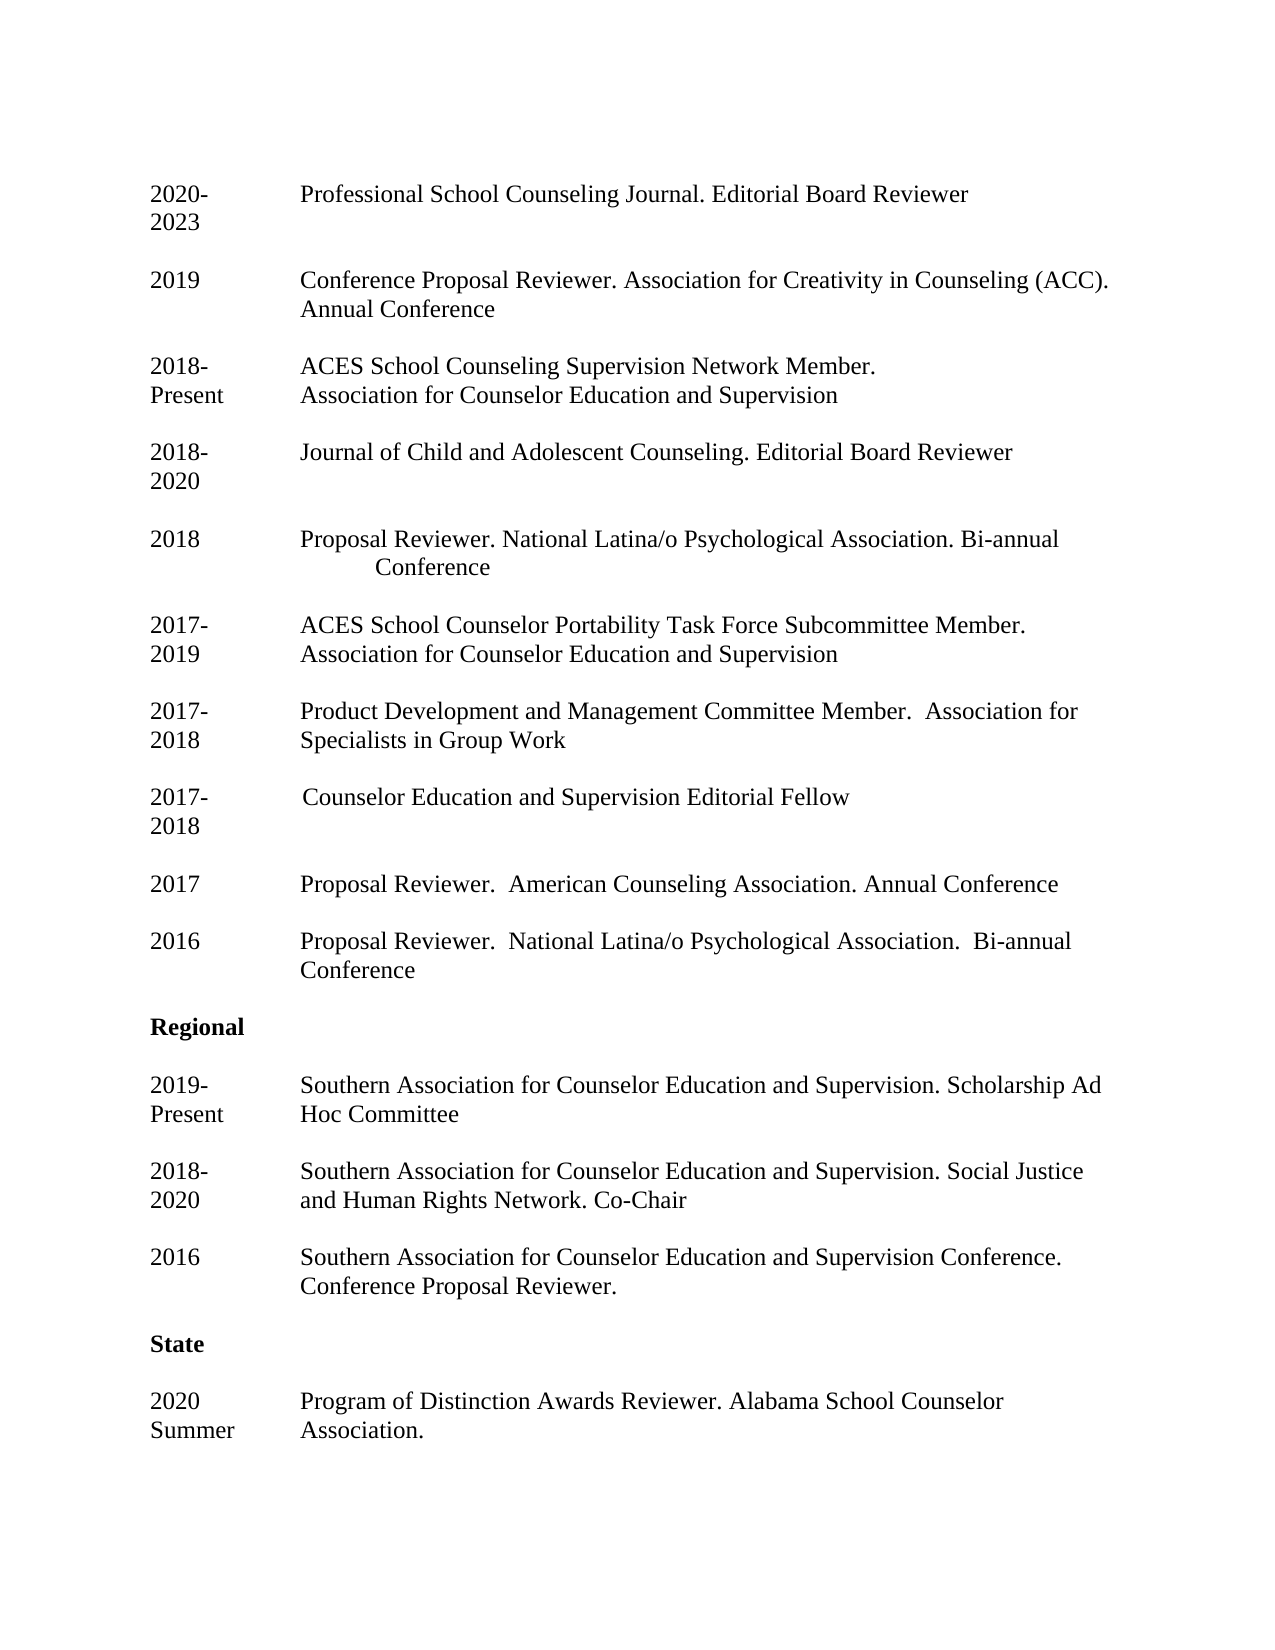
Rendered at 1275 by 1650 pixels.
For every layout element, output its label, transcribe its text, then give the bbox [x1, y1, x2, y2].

text 2020 [150, 466, 1125, 495]
text 2019 Association for Counselor Education and Supervision [150, 639, 1125, 667]
text Summer Association. [150, 1415, 1125, 1444]
text 2017- ACES School Counselor Portability Task Force Subcommittee Member. [150, 610, 1125, 639]
text 2017- Product Development and Management Committee Member. Association for 2018 Specialists in Group Work [150, 696, 1125, 754]
text Present Hoc Committee [150, 1099, 1125, 1127]
text 2019- Southern Association for Counselor Education and Supervision. Scholarship Ad [150, 1070, 1125, 1099]
text 2017- Counselor Education and Supervision Editorial Fellow [150, 782, 1125, 811]
text 2018- ACES School Counseling Supervision Network Member. [150, 351, 1125, 380]
text 2016 Proposal Reviewer. National Latina/o Psychological Association. Bi-annual [150, 926, 1125, 955]
text Annual Conference [150, 294, 1125, 322]
text 2016 Southern Association for Counselor Education and Supervision Conference. Conference Proposal Reviewer. [150, 1242, 1125, 1300]
text 2018- Journal of Child and Adolescent Counseling. Editorial Board Reviewer [150, 437, 1125, 466]
text 2023 [150, 207, 1125, 236]
text 2020 and Human Rights Network. Co-Chair [150, 1185, 1125, 1214]
text 2017 Proposal Reviewer. American Counseling Association. Annual Conference [150, 869, 1125, 897]
text 2020- Professional School Counseling Journal. Editorial Board Reviewer [150, 179, 1125, 207]
text Regional [150, 1012, 1125, 1041]
text State [150, 1329, 1125, 1357]
text Present Association for Counselor Education and Supervision [150, 380, 1125, 409]
text Conference [150, 955, 1125, 984]
text 2018- Southern Association for Counselor Education and Supervision. Social Justice [150, 1156, 1125, 1185]
text 2018 Proposal Reviewer. National Latina/o Psychological Association. Bi-annual Conference [150, 524, 1125, 581]
text 2020 Program of Distinction Awards Reviewer. Alabama School Counselor [150, 1386, 1125, 1415]
text 2019 Conference Proposal Reviewer. Association for Creativity in Counseling (ACC). [150, 265, 1125, 294]
text 2018 [150, 811, 1125, 840]
